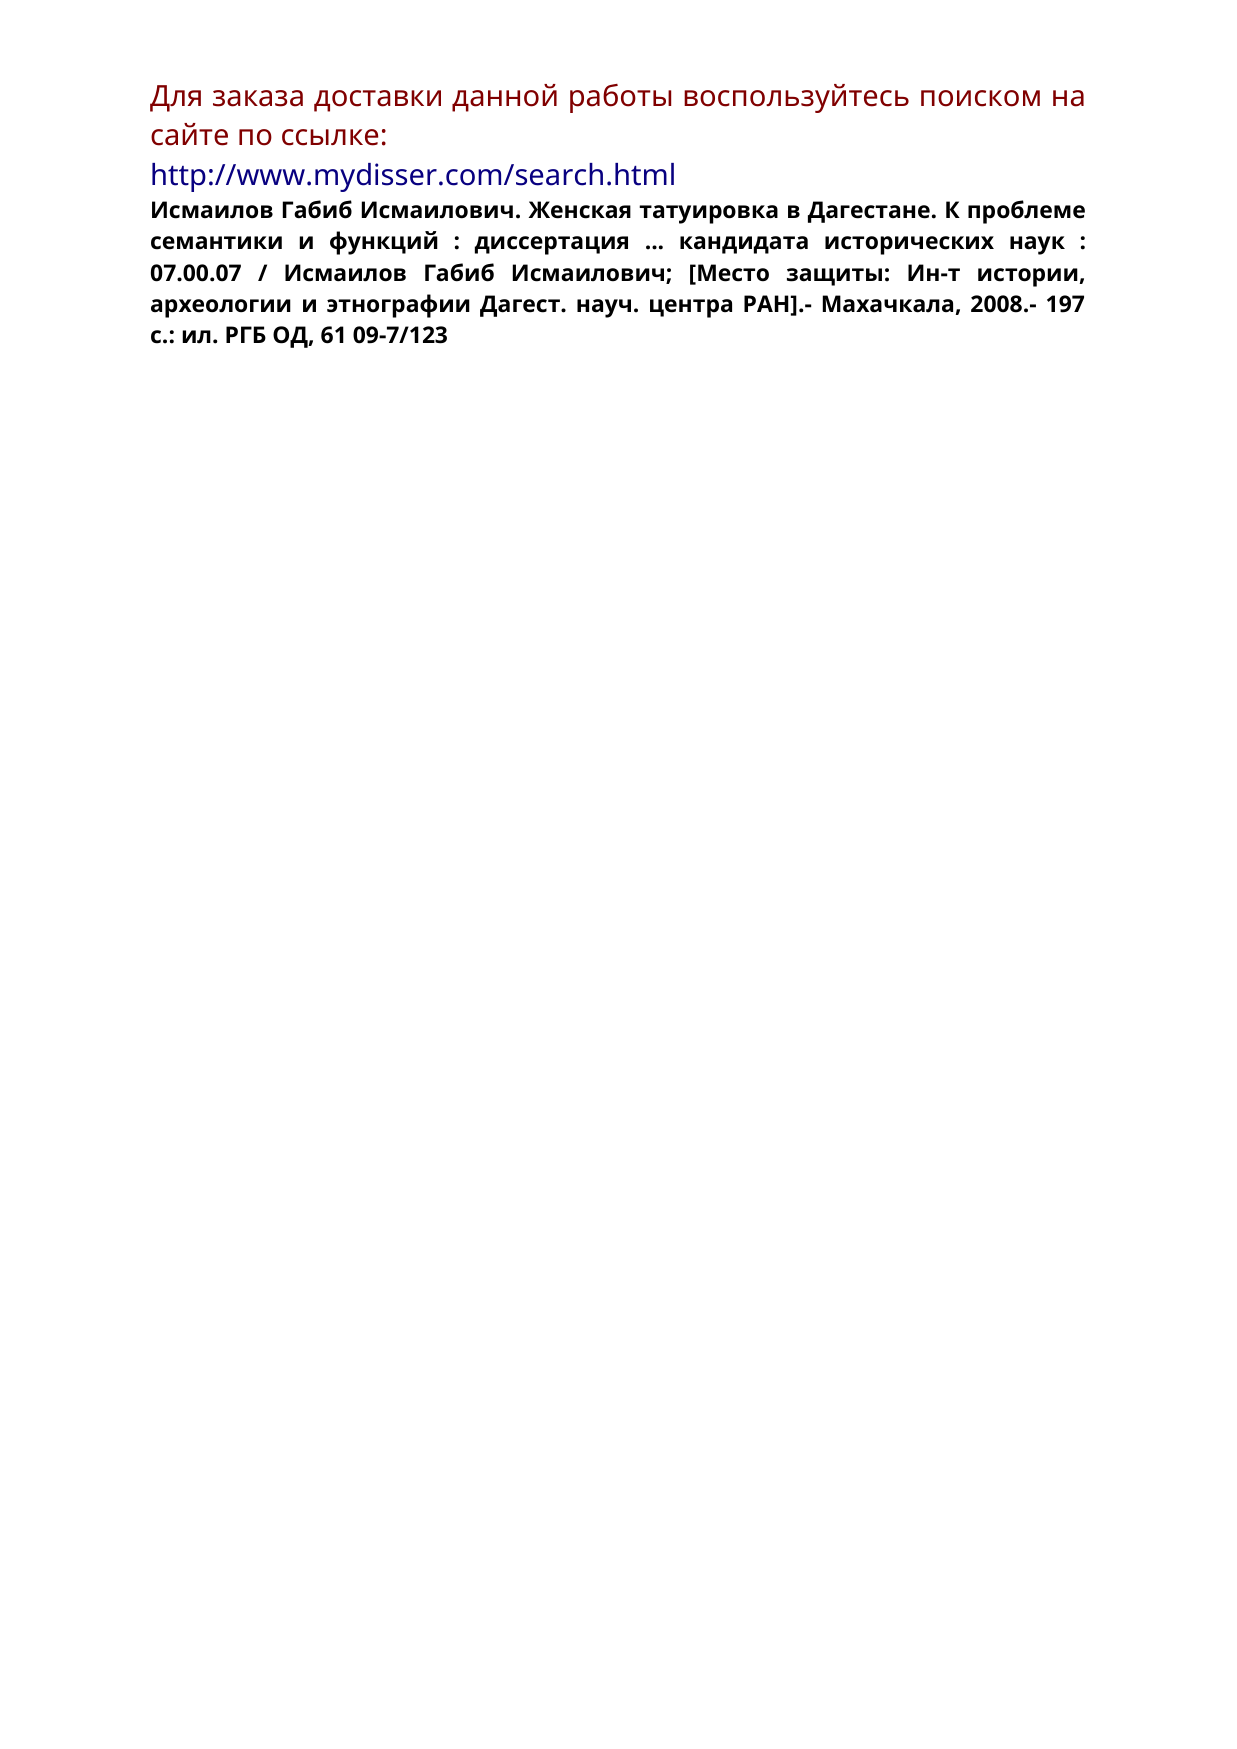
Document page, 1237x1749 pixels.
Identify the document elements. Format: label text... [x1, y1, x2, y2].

text Исмаилов Габиб Исмаилович. Женская татуировка в Дагестане. К проблеме семантики и функций : диссертация ... кандидата исторических наук : 07.00.07 / Исмаилов Габиб Исмаилович; [Место защиты: Ин-т истории, археологии и этнографии Дагест. науч. центра РАН].- Махачкала, 2008.- 197 с.: ил. РГБ ОД, 61 09-7/123 [150, 194, 1086, 350]
